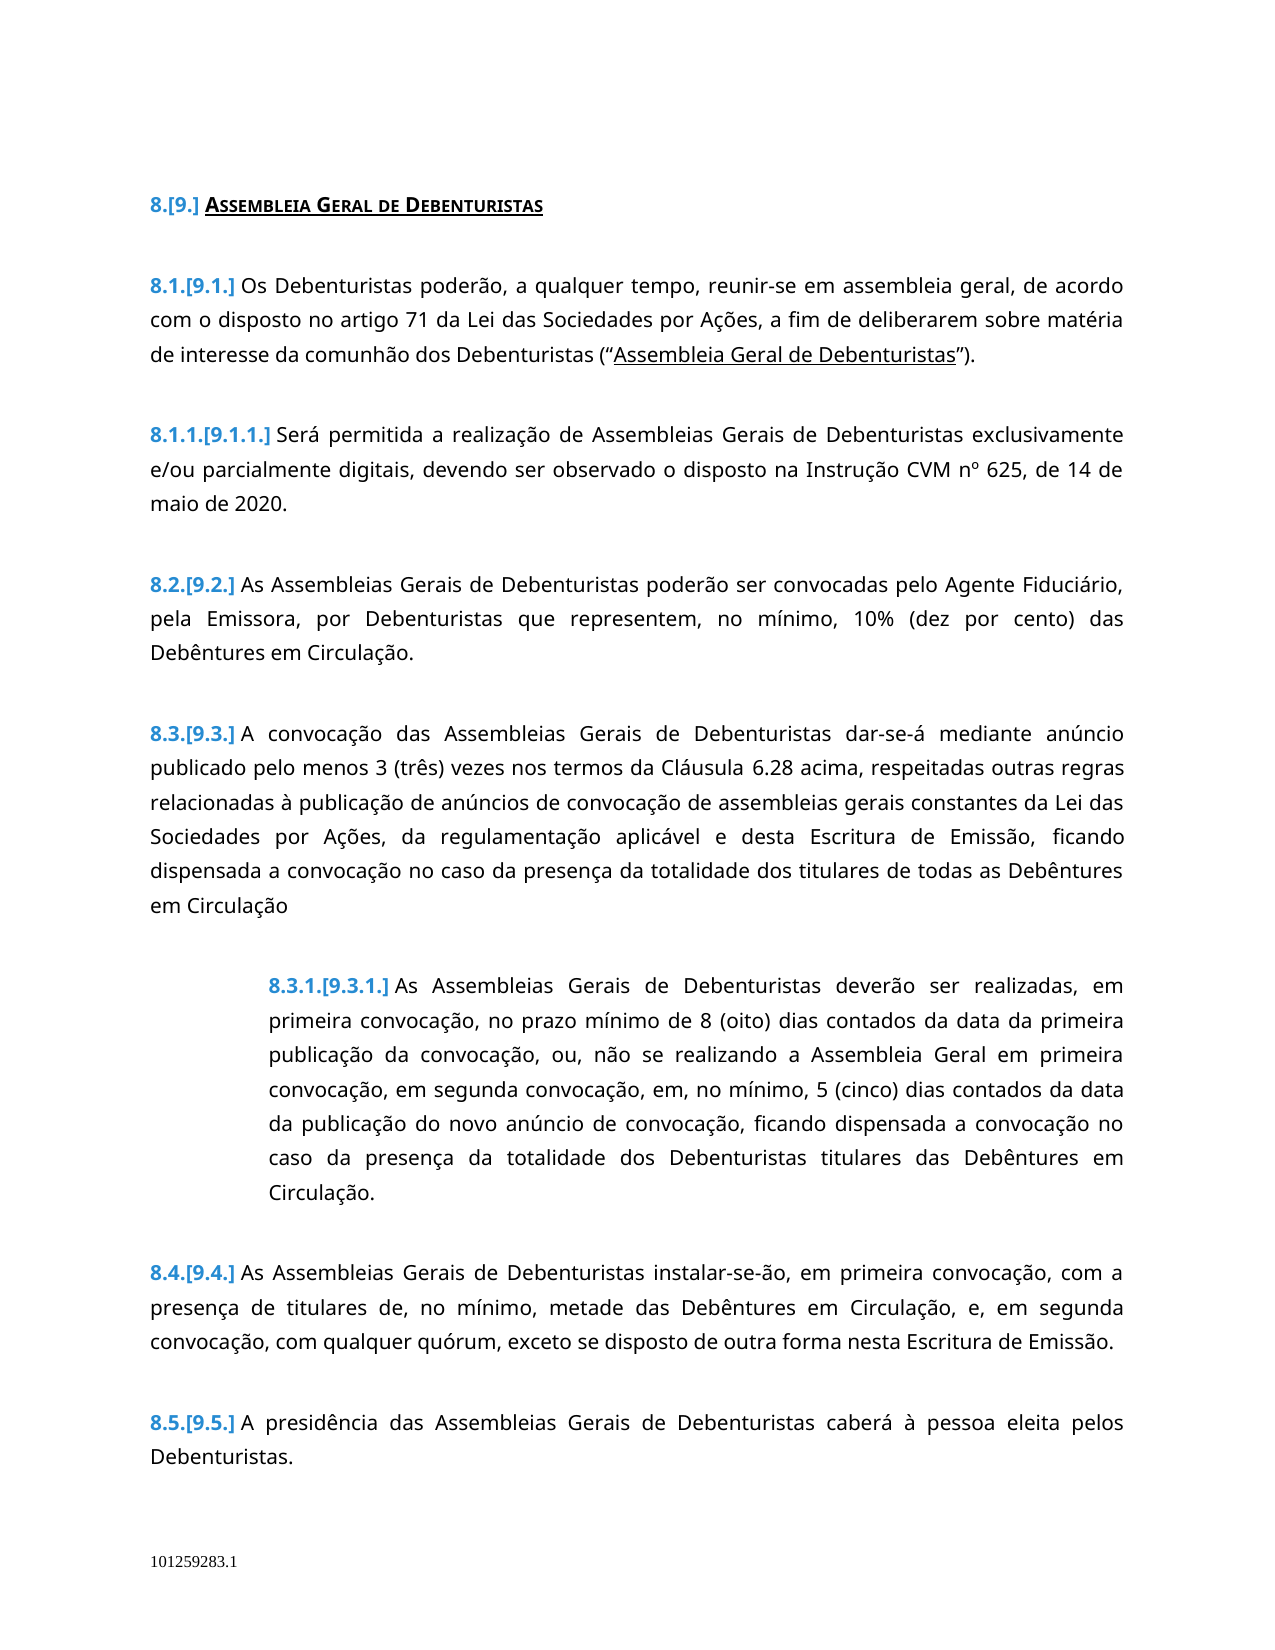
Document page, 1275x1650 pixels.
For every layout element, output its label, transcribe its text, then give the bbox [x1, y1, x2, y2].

list Será permitida a realização de Assembleias Gerais de Debenturistas exclusivamente e/ou parcialmente digitais, devendo ser observado o disposto na Instrução CVM nº 625, de 14 de maio de 2020. [150, 420, 1125, 517]
list A presidência das Assembleias Gerais de Debenturistas caberá à pessoa eleita pelos Debenturistas. [150, 1408, 1125, 1471]
list As Assembleias Gerais de Debenturistas instalar-se-ão, em primeira convocação, com a presença de titulares de, no mínimo, metade das Debêntures em Circulação, e, em segunda convocação, com qualquer quórum, exceto se disposto de outra forma nesta Escritura de Emissão. [150, 1258, 1125, 1356]
list Assembleia Geral de Debenturistas [150, 190, 1125, 219]
list A convocação das Assembleias Gerais de Debenturistas dar-se-á mediante anúncio publicado pelo menos 3 (três) vezes nos termos da Cláusula acima, respeitadas outras regras relacionadas à publicação de anúncios de convocação de assembleias gerais constantes da Lei das Sociedades por Ações, da regulamentação aplicável e desta Escritura de Emissão, ficando dispensada a convocação no caso da presença da totalidade dos titulares de todas as Debêntures em Circulação [150, 719, 1125, 919]
list Os Debenturistas poderão, a qualquer tempo, reunir-se em assembleia geral, de acordo com o disposto no artigo 71 da Lei das Sociedades por Ações, a fim de deliberarem sobre matéria de interesse da comunhão dos Debenturistas (“Assembleia Geral de Debenturistas”). [150, 271, 1125, 368]
list As Assembleias Gerais de Debenturistas deverão ser realizadas, em primeira convocação, no prazo mínimo de 8 (oito) dias contados da data da primeira publicação da convocação, ou, não se realizando a Assembleia Geral em primeira convocação, em segunda convocação, em, no mínimo, 5 (cinco) dias contados da data da publicação do novo anúncio de convocação, ficando dispensada a convocação no caso da presença da totalidade dos Debenturistas titulares das Debêntures em Circulação. [268, 972, 1125, 1206]
list As Assembleias Gerais de Debenturistas poderão ser convocadas pelo Agente Fiduciário, pela Emissora, por Debenturistas que representem, no mínimo, 10% (dez por cento) das Debêntures em Circulação. [150, 570, 1125, 667]
